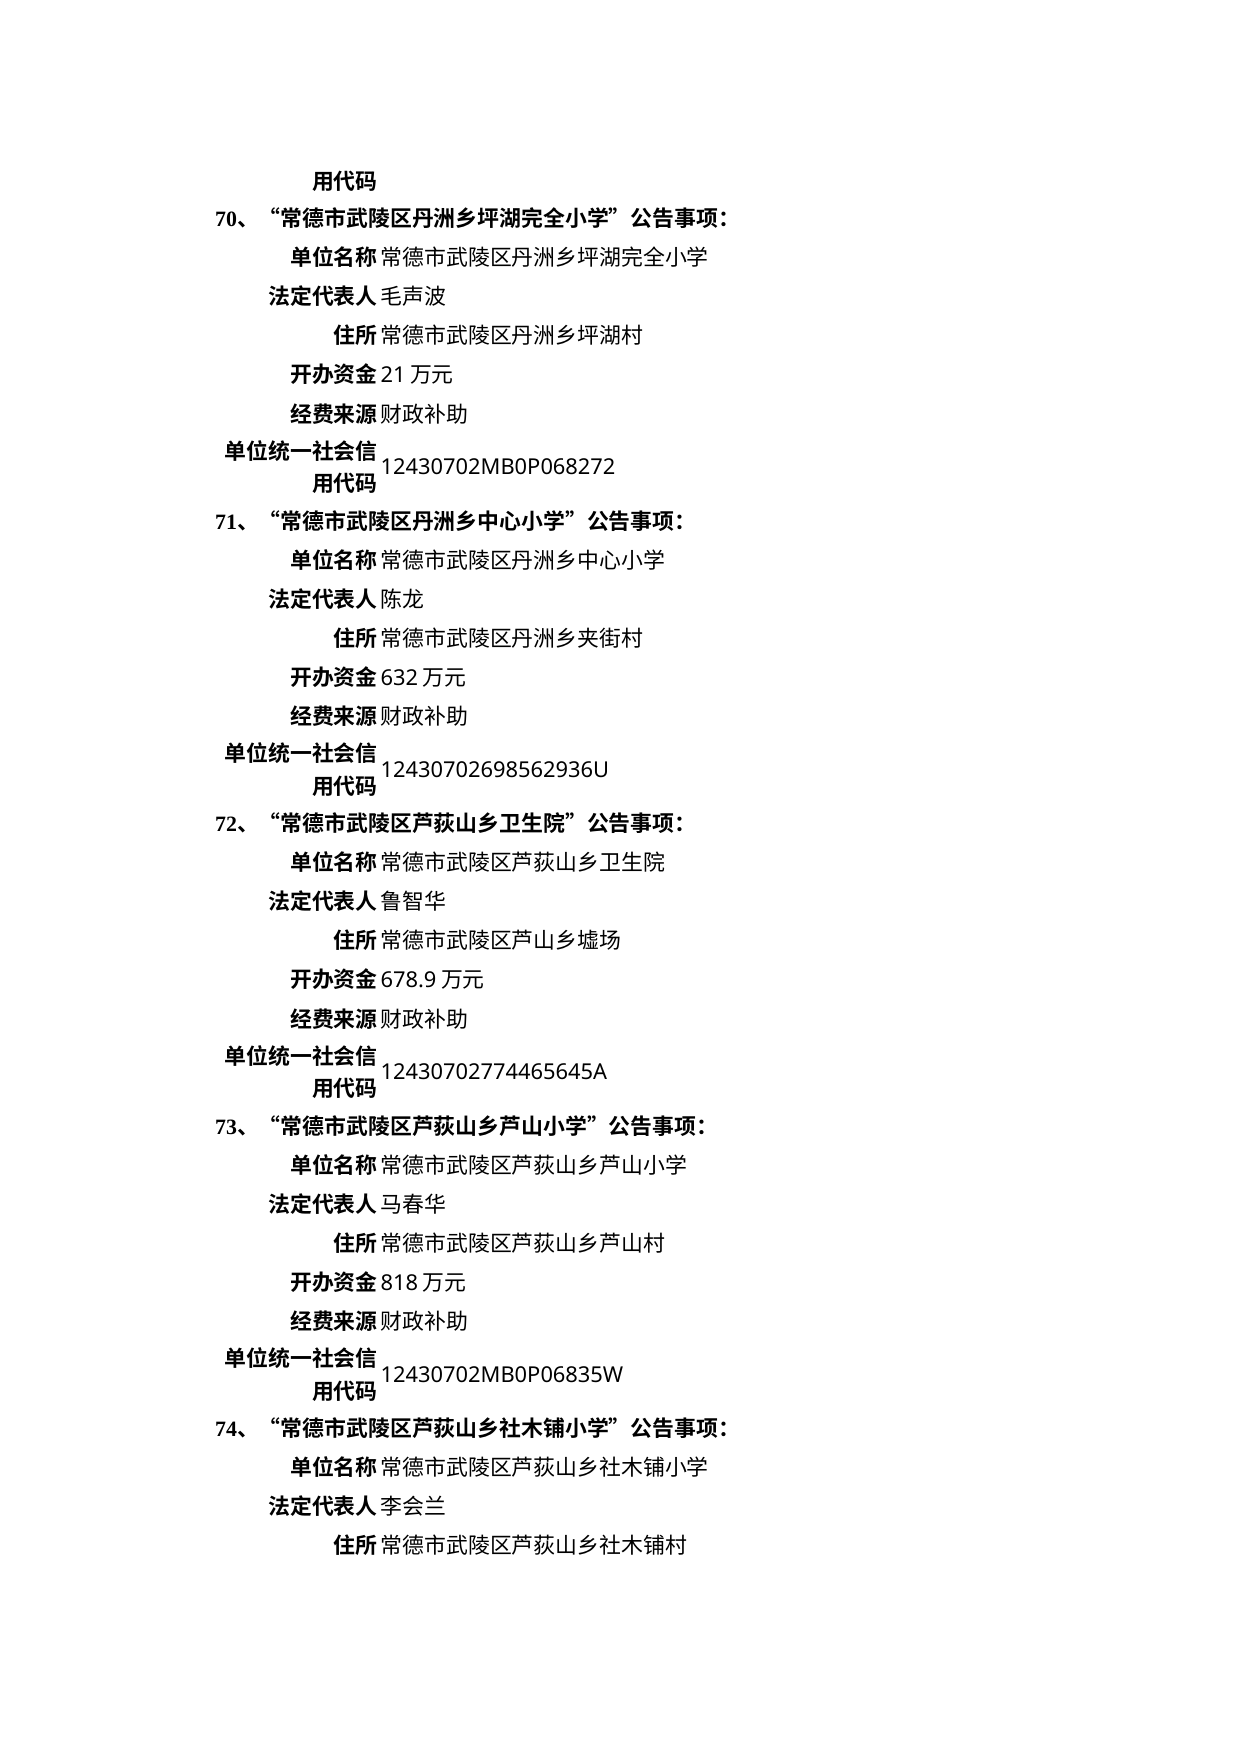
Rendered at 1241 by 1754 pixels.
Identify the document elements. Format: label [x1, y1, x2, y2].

table_cell [214, 162, 1027, 1564]
